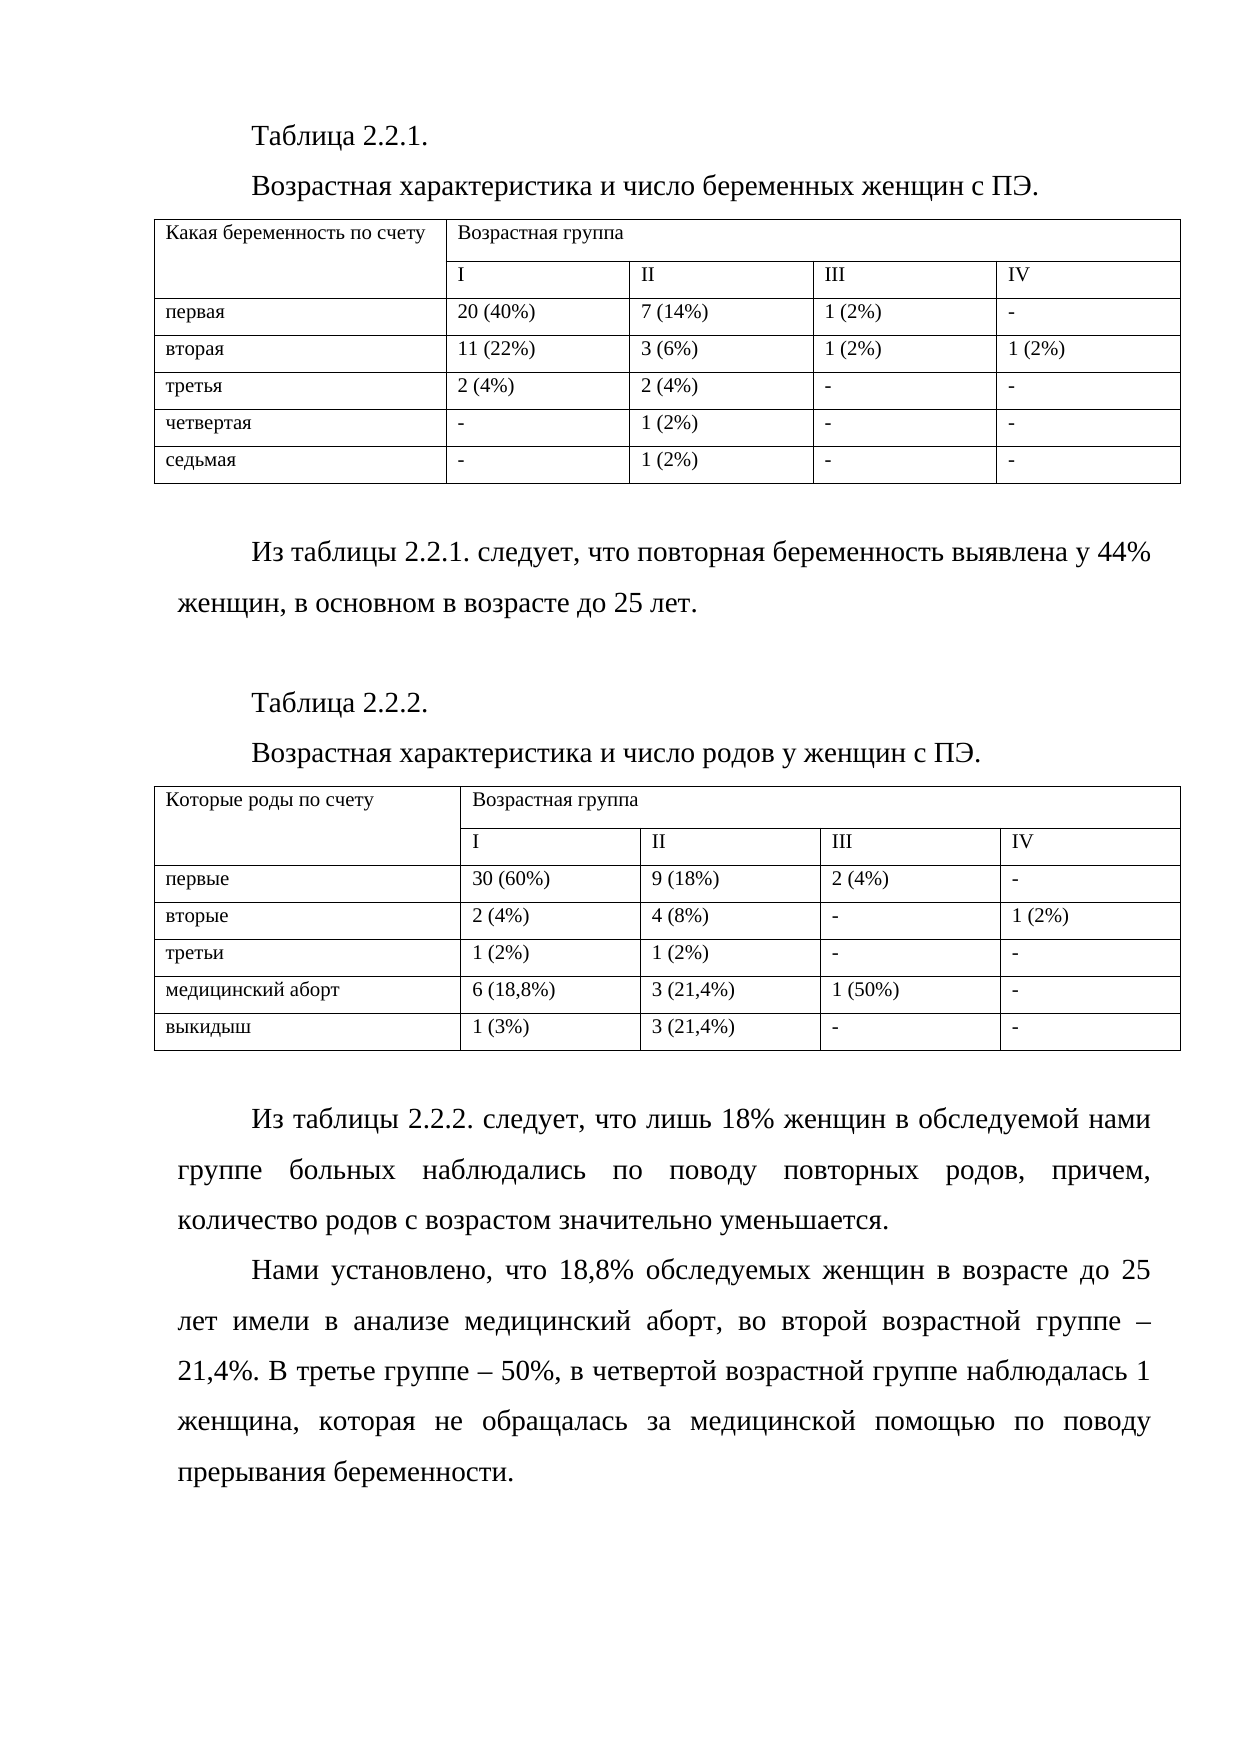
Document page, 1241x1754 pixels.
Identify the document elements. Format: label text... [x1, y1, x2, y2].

table_cell 3 (6%) [630, 336, 813, 372]
table_cell первые [155, 866, 460, 902]
table_cell 1 (2%) [630, 447, 813, 483]
table_cell 2 (4%) [461, 903, 640, 939]
table_cell 1 (2%) [630, 410, 813, 446]
table_cell 1 (50%) [821, 977, 1000, 1013]
table_cell 30 (60%) [461, 866, 640, 902]
table_cell 20 (40%) [447, 299, 629, 335]
table_cell 1 (2%) [1001, 903, 1180, 939]
table_cell 1 (2%) [461, 940, 640, 976]
text Из таблицы 2.2.2. следует, что лишь 18% женщин в обследуемой нами группе больных наблюдались по поводу повторных родов, причем, количество родов с возрастом значительно уменьшается. [177, 1102, 1152, 1236]
text Возрастная характеристика и число беременных женщин с ПЭ. [177, 168, 1152, 202]
table_cell - [447, 447, 629, 483]
table_cell I [447, 262, 629, 298]
table_cell - [821, 1014, 1000, 1050]
table_cell - [821, 940, 1000, 976]
table_cell IV [1001, 829, 1180, 865]
table_cell 4 (8%) [641, 903, 820, 939]
table_cell 7 (14%) [630, 299, 813, 335]
table_cell четвертая [155, 410, 446, 446]
table_cell 6 (18,8%) [461, 977, 640, 1013]
table_cell III [814, 262, 996, 298]
table_cell - [814, 410, 996, 446]
table_cell 2 (4%) [821, 866, 1000, 902]
table_cell IV [997, 262, 1180, 298]
table_cell - [821, 903, 1000, 939]
table_cell вторые [155, 903, 460, 939]
table_cell 1 (2%) [814, 299, 996, 335]
table_header Возрастная группа [447, 220, 1180, 261]
table_cell 2 (4%) [630, 373, 813, 409]
table_cell - [997, 373, 1180, 409]
table_cell - [1001, 977, 1180, 1013]
table_cell 3 (21,4%) [641, 1014, 820, 1050]
table_cell 1 (2%) [814, 336, 996, 372]
table_cell - [1001, 866, 1180, 902]
table_cell - [814, 447, 996, 483]
table_cell 9 (18%) [641, 866, 820, 902]
table_cell - [1001, 1014, 1180, 1050]
table_cell II [641, 829, 820, 865]
table_header Какая беременность по счету [155, 220, 446, 298]
text Возрастная характеристика и число родов у женщин с ПЭ. [177, 736, 1152, 769]
table_cell - [1001, 940, 1180, 976]
table_cell 1 (2%) [997, 336, 1180, 372]
text Из таблицы 2.2.1. следует, что повторная беременность выявлена у 44% женщин, в основном в возрасте до 25 лет. [177, 534, 1152, 618]
table_cell II [630, 262, 813, 298]
table_cell третья [155, 373, 446, 409]
table_cell 11 (22%) [447, 336, 629, 372]
table_cell медицинский аборт [155, 977, 460, 1013]
table_cell 1 (3%) [461, 1014, 640, 1050]
table_cell I [461, 829, 640, 865]
table_cell 1 (2%) [641, 940, 820, 976]
text Нами установлено, что 18,8% обследуемых женщин в возрасте до 25 лет имели в анализе медицинский аборт, во второй возрастной группе – 21,4%. В третье группе – 50%, в четвертой возрастной группе наблюдалась 1 женщина, которая не обращалась за медицинской помощью по поводу прерывания беременности. [177, 1252, 1152, 1487]
table_cell - [997, 299, 1180, 335]
table_header Возрастная группа [461, 787, 1180, 828]
table_cell первая [155, 299, 446, 335]
table_cell - [814, 373, 996, 409]
table_header Которые роды по счету [155, 787, 460, 865]
table_cell вторая [155, 336, 446, 372]
table_cell седьмая [155, 447, 446, 483]
text Таблица 2.2.1. [177, 118, 1152, 152]
table_cell выкидыш [155, 1014, 460, 1050]
table_cell третьи [155, 940, 460, 976]
table_cell 3 (21,4%) [641, 977, 820, 1013]
table_cell 2 (4%) [447, 373, 629, 409]
table_cell III [821, 829, 1000, 865]
table_cell - [997, 410, 1180, 446]
text Таблица 2.2.2. [177, 685, 1152, 719]
table_cell - [447, 410, 629, 446]
table_cell - [997, 447, 1180, 483]
